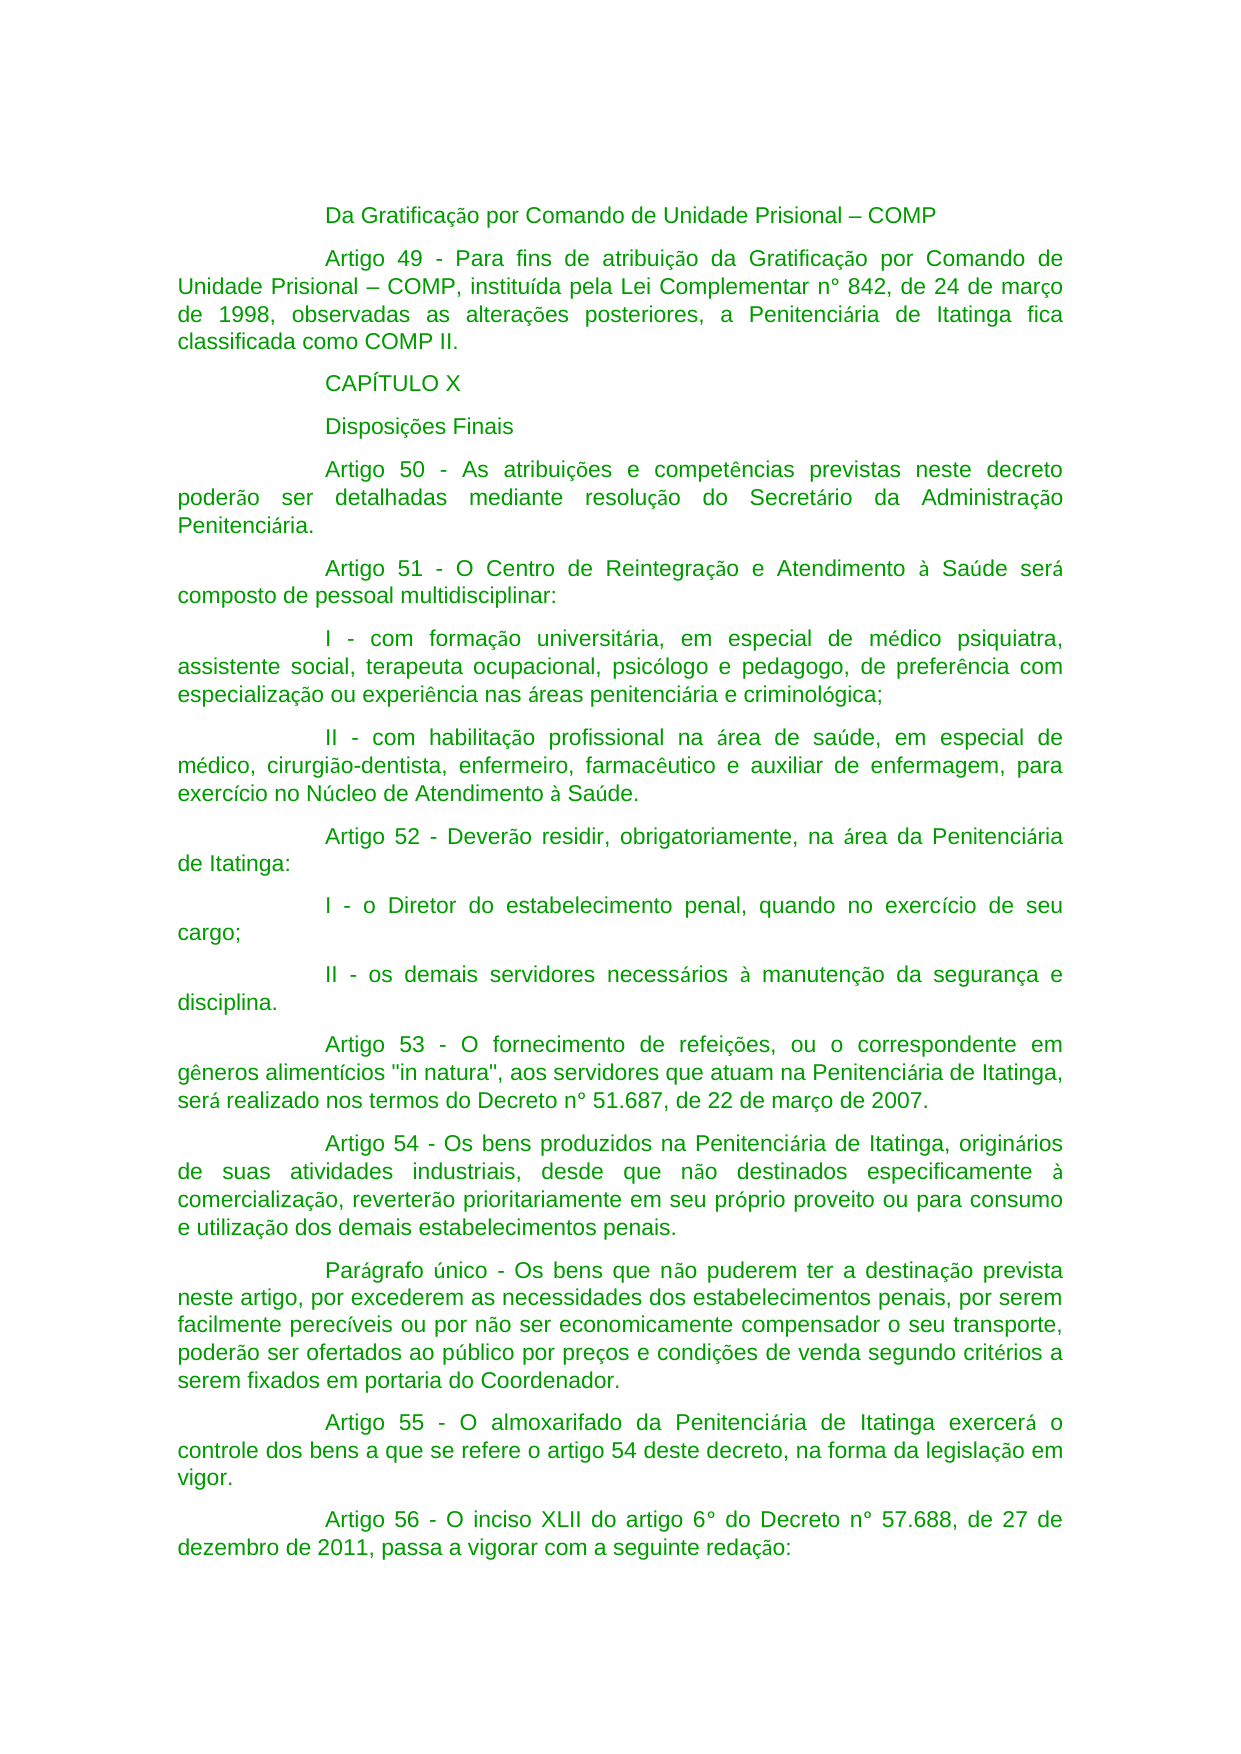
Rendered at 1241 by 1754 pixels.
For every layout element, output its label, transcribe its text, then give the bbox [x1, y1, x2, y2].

text Artigo 50 - As atribuições e competências previstas neste decreto poderão ser detalhadas mediante resolução do Secretário da Administração Penitenciária. [177, 455, 1063, 539]
text II - com habilitação profissional na área de saúde, em especial de médico, cirurgião-dentista, enfermeiro, farmacêutico e auxiliar de enfermagem, para exercício no Núcleo de Atendimento à Saúde. [177, 723, 1063, 807]
text Parágrafo único - Os bens que não puderem ter a destinação prevista neste artigo, por excederem as necessidades dos estabelecimentos penais, por serem facilmente perecíveis ou por não ser economicamente compensador o seu transporte, poderão ser ofertados ao público por preços e condições de venda segundo critérios a serem fixados em portaria do Coordenador. [177, 1256, 1063, 1393]
text Artigo 49 - Para fins de atribuição da Gratificação por Comando de Unidade Prisional – COMP, instituída pela Lei Complementar nº 842, de 24 de março de 1998, observadas as alterações posteriores, a Penitenciária de Itatinga fica classificada como COMP II. [177, 244, 1063, 354]
text Da Gratificação por Comando de Unidade Prisional – COMP [177, 201, 1063, 229]
text Artigo 56 - O inciso XLII do artigo 6º do Decreto nº 57.688, de 27 de dezembro de 2011, passa a vigorar com a seguinte redação: [177, 1505, 1063, 1561]
text I - o Diretor do estabelecimento penal, quando no exercício de seu cargo; [177, 891, 1063, 946]
text Artigo 51 - O Centro de Reintegração e Atendimento à Saúde será composto de pessoal multidisciplinar: [177, 554, 1063, 609]
text CAPÍTULO X [177, 369, 1063, 397]
text II - os demais servidores necessários à manutenção da segurança e disciplina. [177, 961, 1063, 1015]
text Disposições Finais [177, 412, 1063, 440]
text Artigo 53 - O fornecimento de refeições, ou o correspondente em gêneros alimentícios "in natura", aos servidores que atuam na Penitenciária de Itatinga, será realizado nos termos do Decreto nº 51.687, de 22 de março de 2007. [177, 1030, 1063, 1114]
text Artigo 55 - O almoxarifado da Penitenciária de Itatinga exercerá o controle dos bens a que se refere o artigo 54 deste decreto, na forma da legislação em vigor. [177, 1408, 1063, 1490]
text Artigo 52 - Deverão residir, obrigatoriamente, na área da Penitenciária de Itatinga: [177, 822, 1063, 876]
text I - com formação universitária, em especial de médico psiquiatra, assistente social, terapeuta ocupacional, psicólogo e pedagogo, de preferência com especialização ou experiência nas áreas penitenciária e criminológica; [177, 624, 1063, 708]
text Artigo 54 - Os bens produzidos na Penitenciária de Itatinga, originários de suas atividades industriais, desde que não destinados especificamente à comercialização, reverterão prioritariamente em seu próprio proveito ou para consumo e utilização dos demais estabelecimentos penais. [177, 1129, 1063, 1241]
